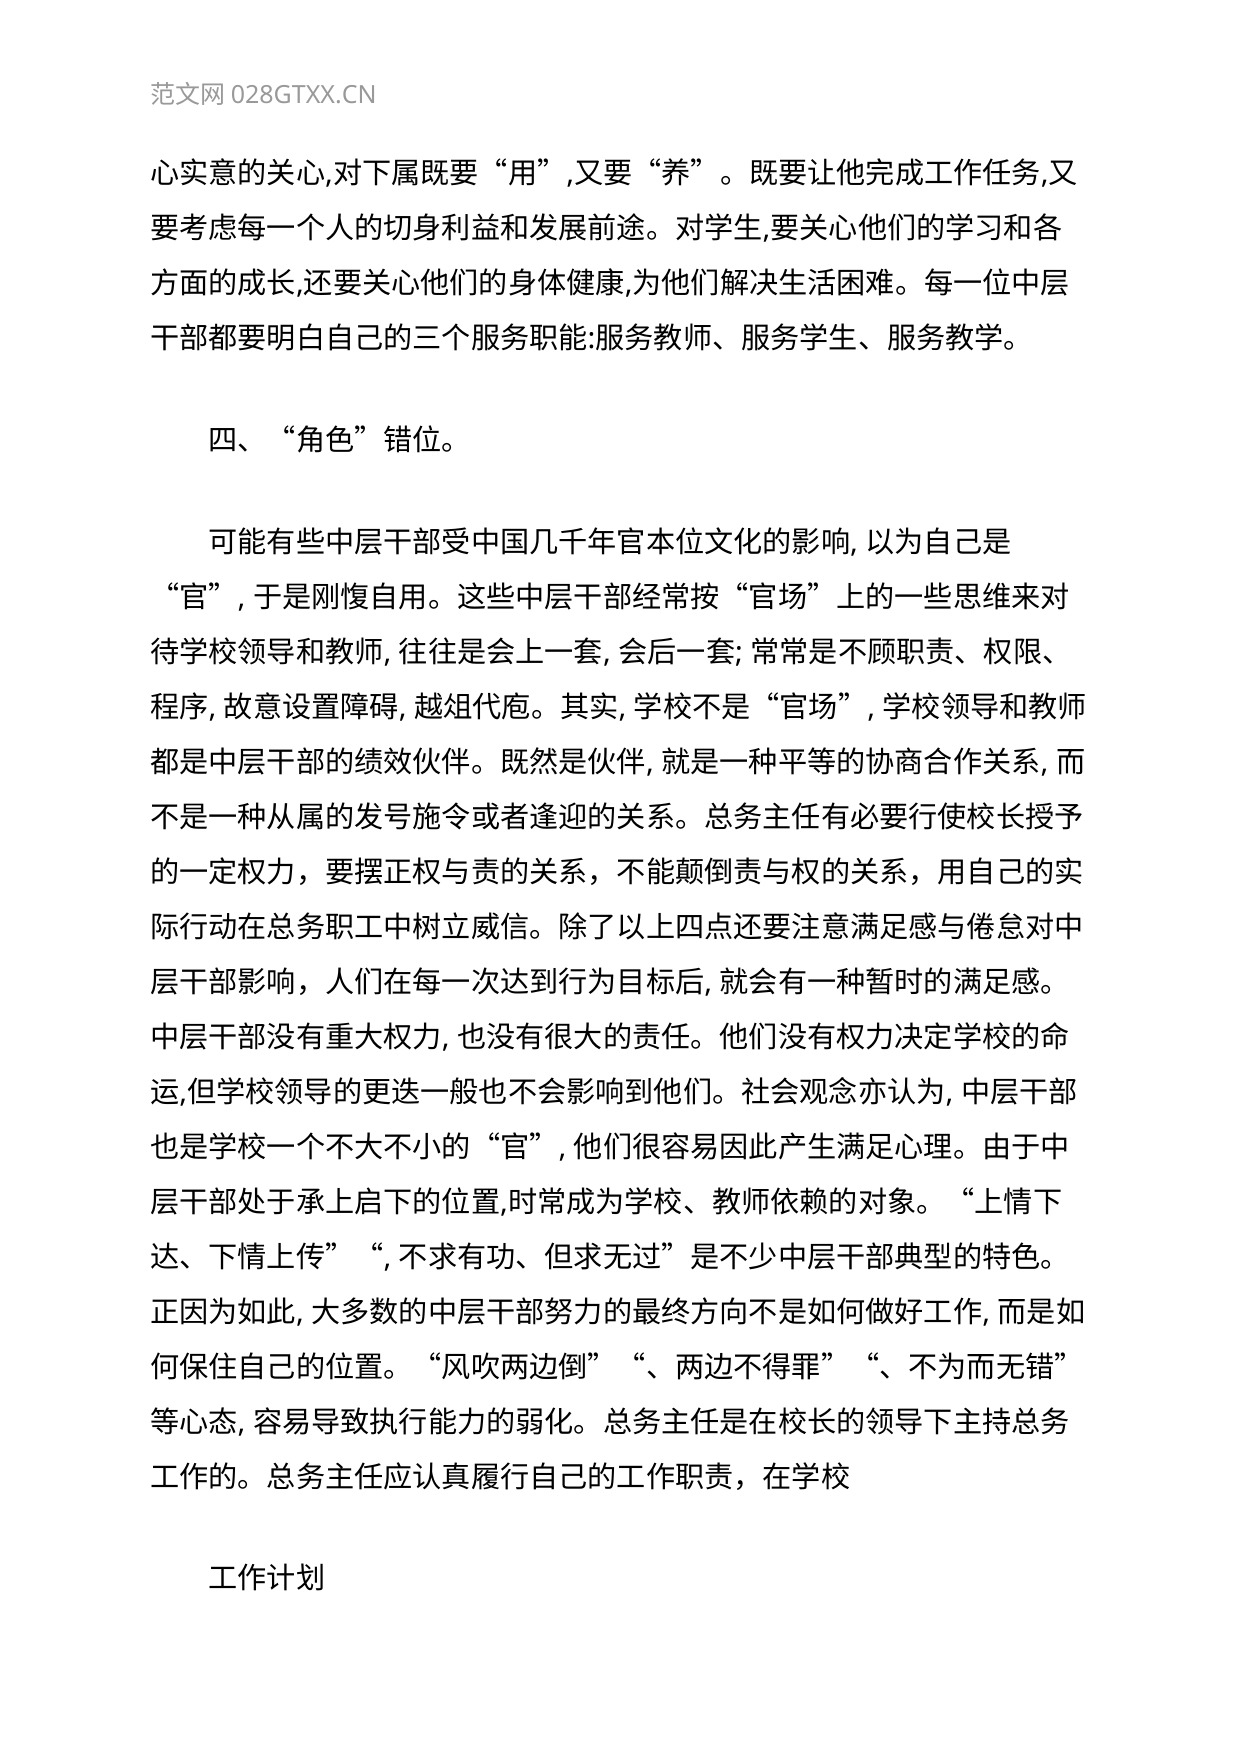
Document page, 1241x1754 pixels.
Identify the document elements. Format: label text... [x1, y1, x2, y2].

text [150, 150, 1090, 357]
text 四、“角色”错位。 [150, 417, 1090, 459]
text 工作计划 [150, 1555, 1090, 1597]
text 可能有些中层干部受中国几千年官本位文化的影响, 以为自己是“官”, 于是刚愎自用。这些中层干部经常按“官场”上的一些思维来对待学校领导和教师, 往往是会上一套, 会后一套; 常常是不顾职责、权限、程序, 故意设置障碍, 越俎代庖。其实, 学校不是“官场”, 学校领导和教师都是中层干部的绩效伙伴。既然是伙伴, 就是一种平等的协商合作关系, 而不是一种从属的发号施令或者逢迎的关系。总务主任有必要行使校长授予的一定权力，要摆正权与责的关系，不能颠倒责与权的关系，用自己的实际行动在总务职工中树立威信。除了以上四点还要注意满足感与倦怠对中层干部影响，人们在每一次达到行为目标后, 就会有一种暂时的满足感。中层干部没有重大权力, 也没有很大的责任。他们没有权力决定学校的命运,但学校领导的更迭一般也不会影响到他们。社会观念亦认为, 中层干部也是学校一个不大不小的“官”, 他们很容易因此产生满足心理。由于中层干部处于承上启下的位置,时常成为学校、教师依赖的对象。“上情下达、下情上传”“, 不求有功、但求无过”是不少中层干部典型的特色。正因为如此, 大多数的中层干部努力的最终方向不是如何做好工作, 而是如何保住自己的位置。“风吹两边倒”“、两边不得罪”“、不为而无错”等心态, 容易导致执行能力的弱化。总务主任是在校长的领导下主持总务工作的。总务主任应认真履行自己的工作职责，在学校 [150, 519, 1090, 1496]
